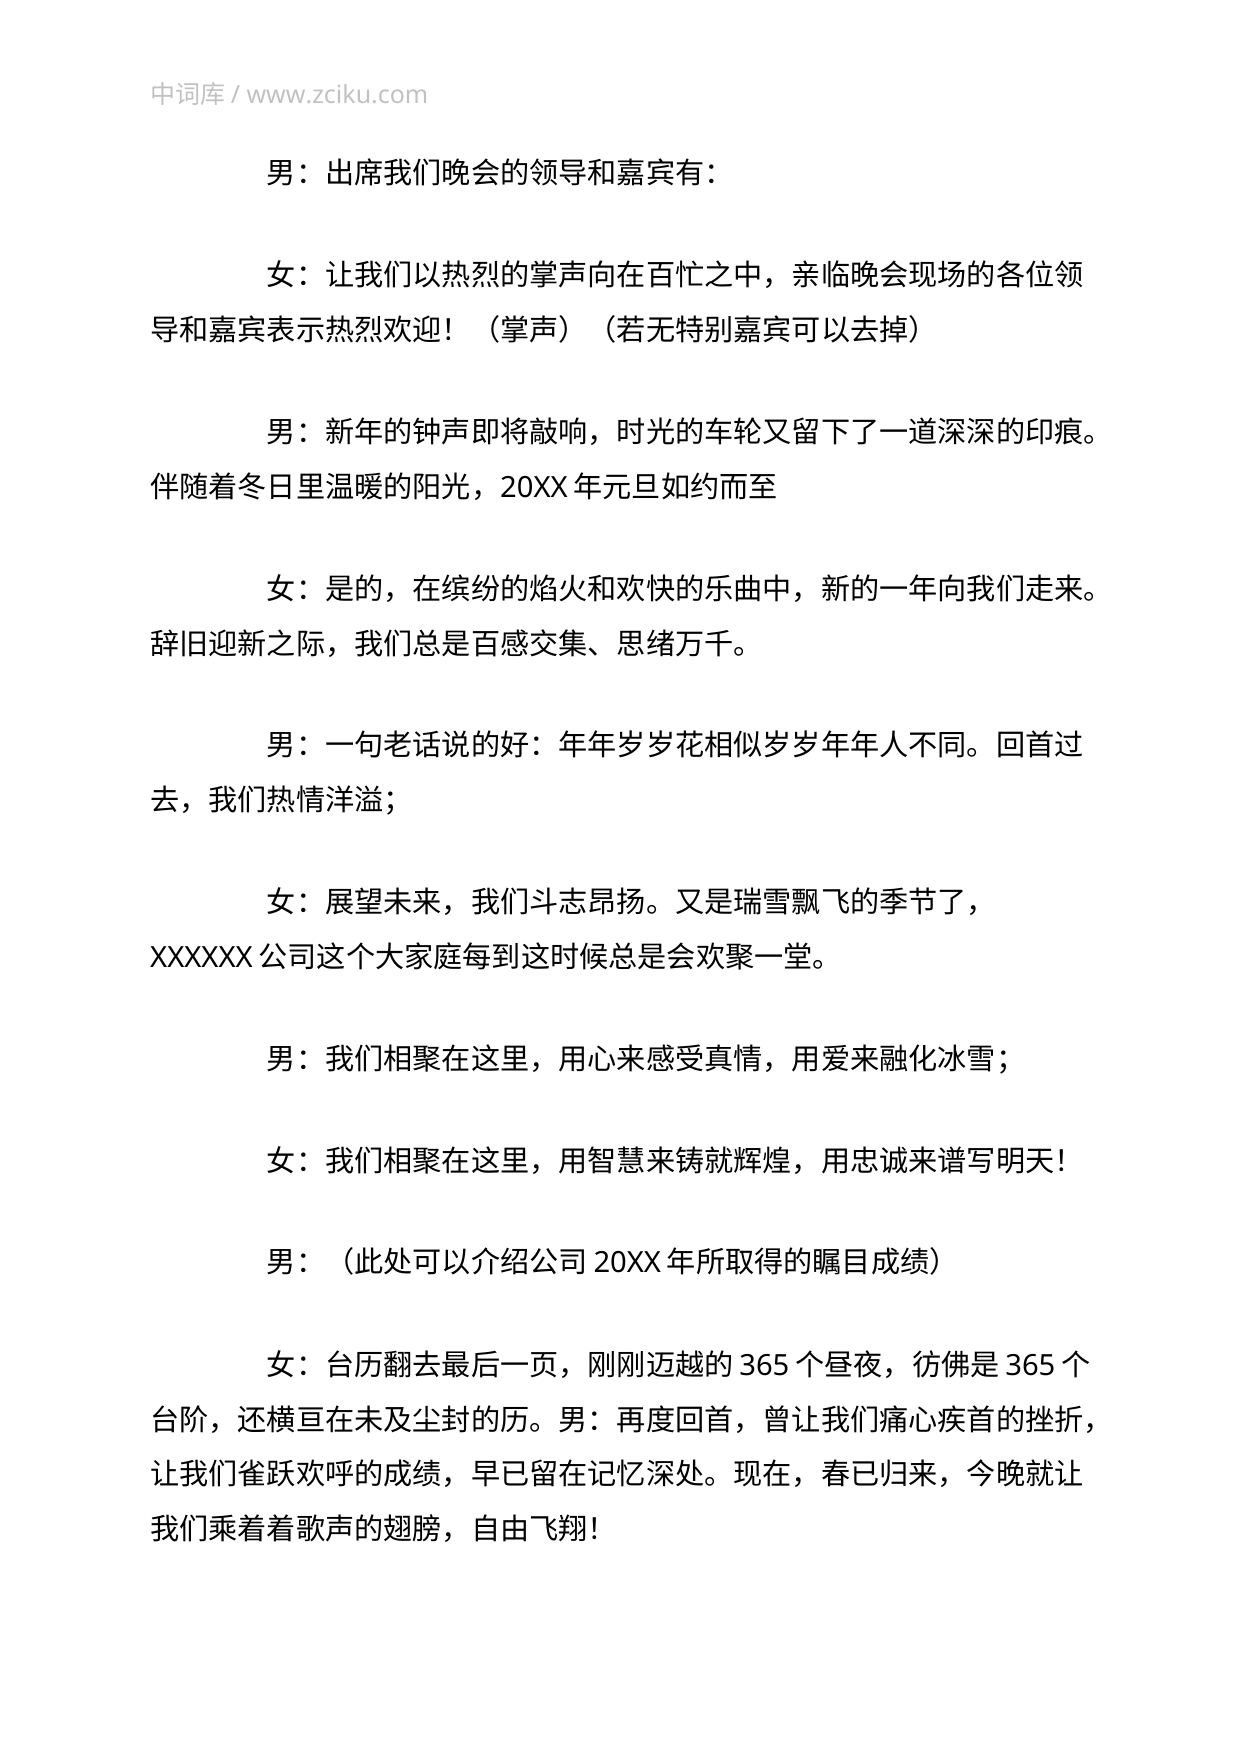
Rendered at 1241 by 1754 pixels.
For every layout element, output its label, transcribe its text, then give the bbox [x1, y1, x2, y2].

text 男：出席我们晚会的领导和嘉宾有： [150, 150, 1090, 192]
text 女：台历翻去最后一页，刚刚迈越的365个昼夜，彷佛是365个台阶，还横亘在未及尘封的历。男：再度回首，曾让我们痛心疾首的挫折，让我们雀跃欢呼的成绩，早已留在记忆深处。现在，春已归来，今晚就让我们乘着着歌声的翅膀，自由飞翔！ [150, 1341, 1090, 1548]
text 男：一句老话说的好：年年岁岁花相似岁岁年年人不同。回首过去，我们热情洋溢； [150, 722, 1090, 819]
text 女：展望未来，我们斗志昂扬。又是瑞雪飘飞的季节了，XXXXXX公司这个大家庭每到这时候总是会欢聚一堂。 [150, 879, 1090, 976]
text 女：是的，在缤纷的焰火和欢快的乐曲中，新的一年向我们走来。辞旧迎新之际，我们总是百感交集、思绪万千。 [150, 565, 1090, 662]
text 男：我们相聚在这里，用心来感受真情，用爱来融化冰雪； [150, 1036, 1090, 1078]
text 男：（此处可以介绍公司20XX年所取得的瞩目成绩） [150, 1239, 1090, 1281]
text 女：让我们以热烈的掌声向在百忙之中，亲临晚会现场的各位领导和嘉宾表示热烈欢迎！（掌声）（若无特别嘉宾可以去掉） [150, 252, 1090, 349]
text 男：新年的钟声即将敲响，时光的车轮又留下了一道深深的印痕。伴随着冬日里温暖的阳光，20XX年元旦如约而至 [150, 408, 1090, 506]
text 女：我们相聚在这里，用智慧来铸就辉煌，用忠诚来谱写明天！ [150, 1137, 1090, 1179]
